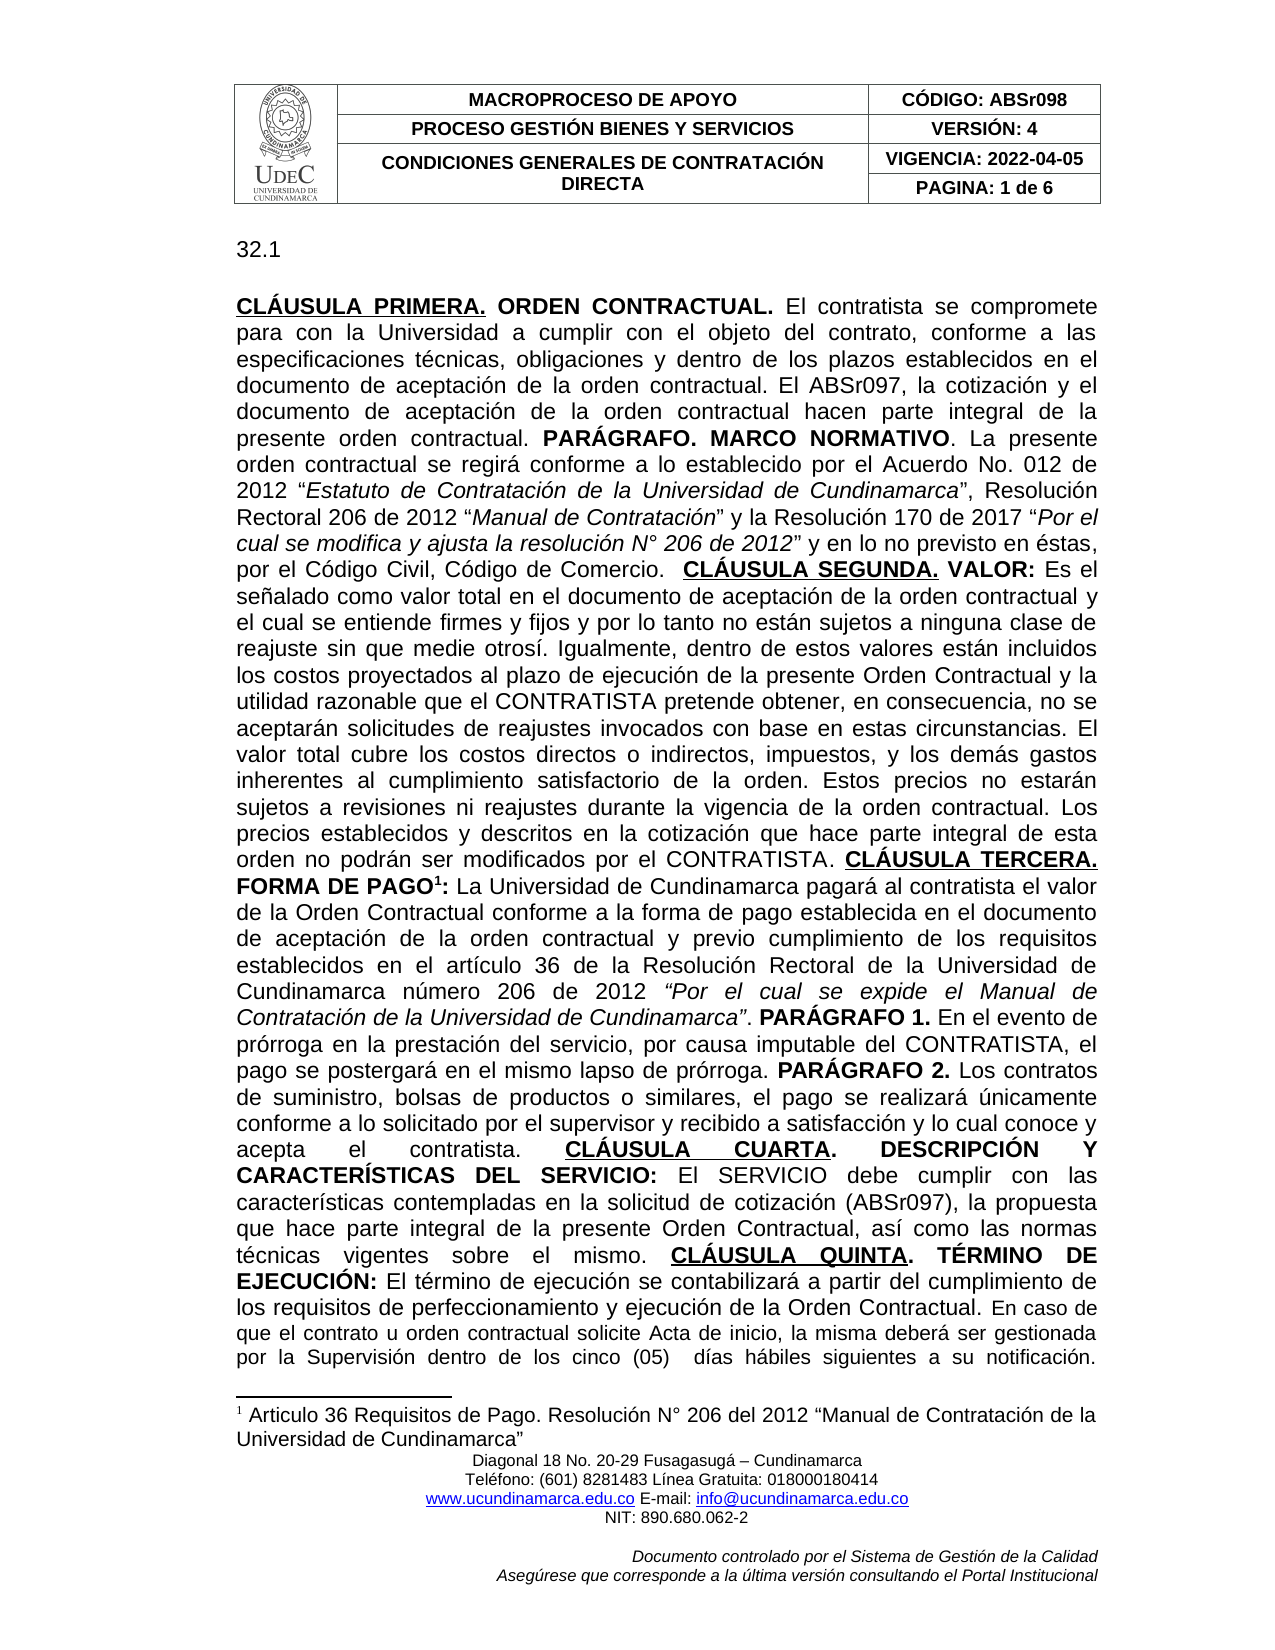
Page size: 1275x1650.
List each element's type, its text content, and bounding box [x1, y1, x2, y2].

text 32.1 [236, 236, 1098, 263]
picture [253, 84, 318, 203]
